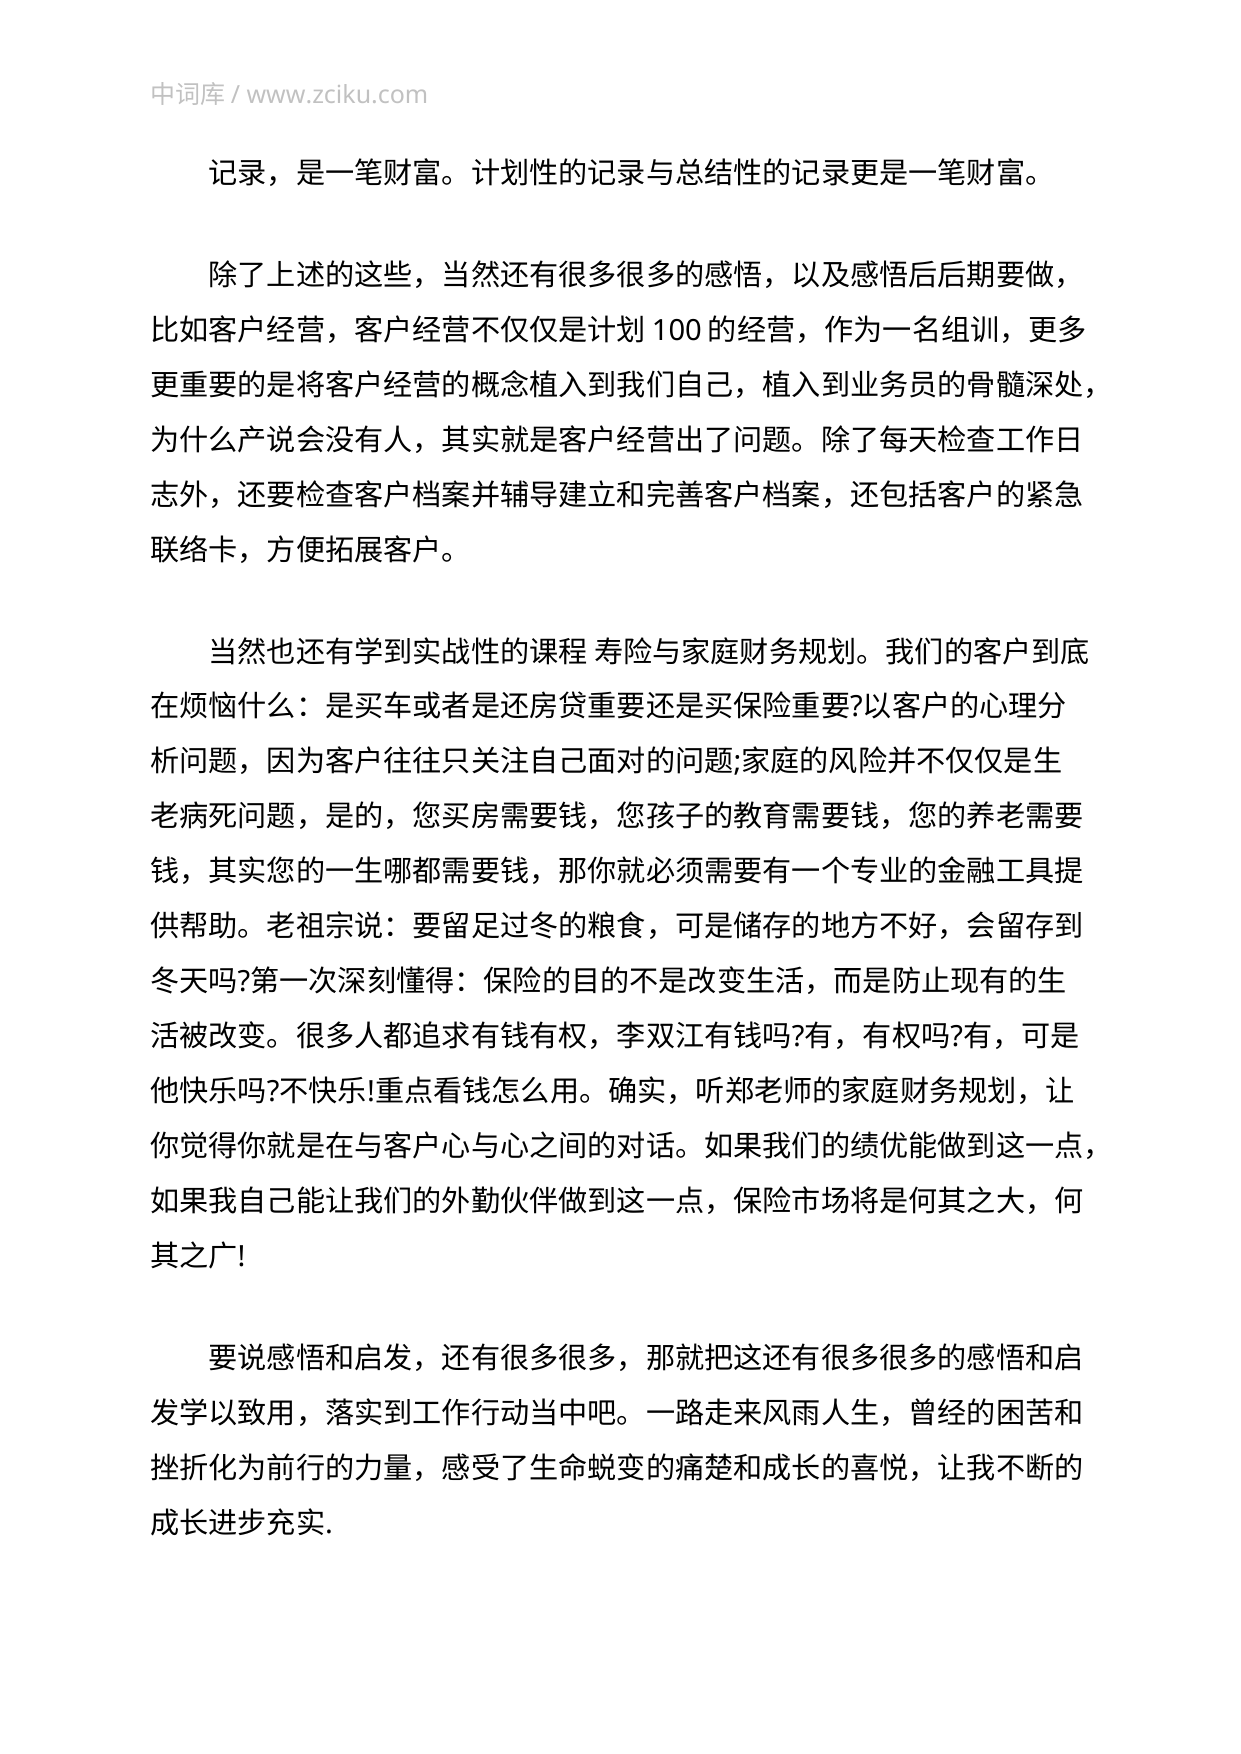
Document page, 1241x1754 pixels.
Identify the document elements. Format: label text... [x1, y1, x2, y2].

text 要说感悟和启发，还有很多很多，那就把这还有很多很多的感悟和启发学以致用，落实到工作行动当中吧。一路走来风雨人生，曾经的困苦和挫折化为前行的力量，感受了生命蜕变的痛楚和成长的喜悦，让我不断的成长进步充实. [150, 1334, 1090, 1542]
text 当然也还有学到实战性的课程 寿险与家庭财务规划。我们的客户到底在烦恼什么：是买车或者是还房贷重要还是买保险重要?以客户的心理分析问题，因为客户往往只关注自己面对的问题;家庭的风险并不仅仅是生老病死问题，是的，您买房需要钱，您孩子的教育需要钱，您的养老需要钱，其实您的一生哪都需要钱，那你就必须需要有一个专业的金融工具提供帮助。老祖宗说：要留足过冬的粮食，可是储存的地方不好，会留存到冬天吗?第一次深刻懂得：保险的目的不是改变生活，而是防止现有的生活被改变。很多人都追求有钱有权，李双江有钱吗?有，有权吗?有，可是他快乐吗?不快乐!重点看钱怎么用。确实，听郑老师的家庭财务规划，让你觉得你就是在与客户心与心之间的对话。如果我们的绩优能做到这一点，如果我自己能让我们的外勤伙伴做到这一点，保险市场将是何其之大，何其之广! [150, 628, 1090, 1275]
text 记录，是一笔财富。计划性的记录与总结性的记录更是一笔财富。 [150, 150, 1090, 192]
text 除了上述的这些，当然还有很多很多的感悟，以及感悟后后期要做，比如客户经营，客户经营不仅仅是计划100的经营，作为一名组训，更多更重要的是将客户经营的概念植入到我们自己，植入到业务员的骨髓深处，为什么产说会没有人，其实就是客户经营出了问题。除了每天检查工作日志外，还要检查客户档案并辅导建立和完善客户档案，还包括客户的紧急联络卡，方便拓展客户。 [150, 252, 1090, 569]
